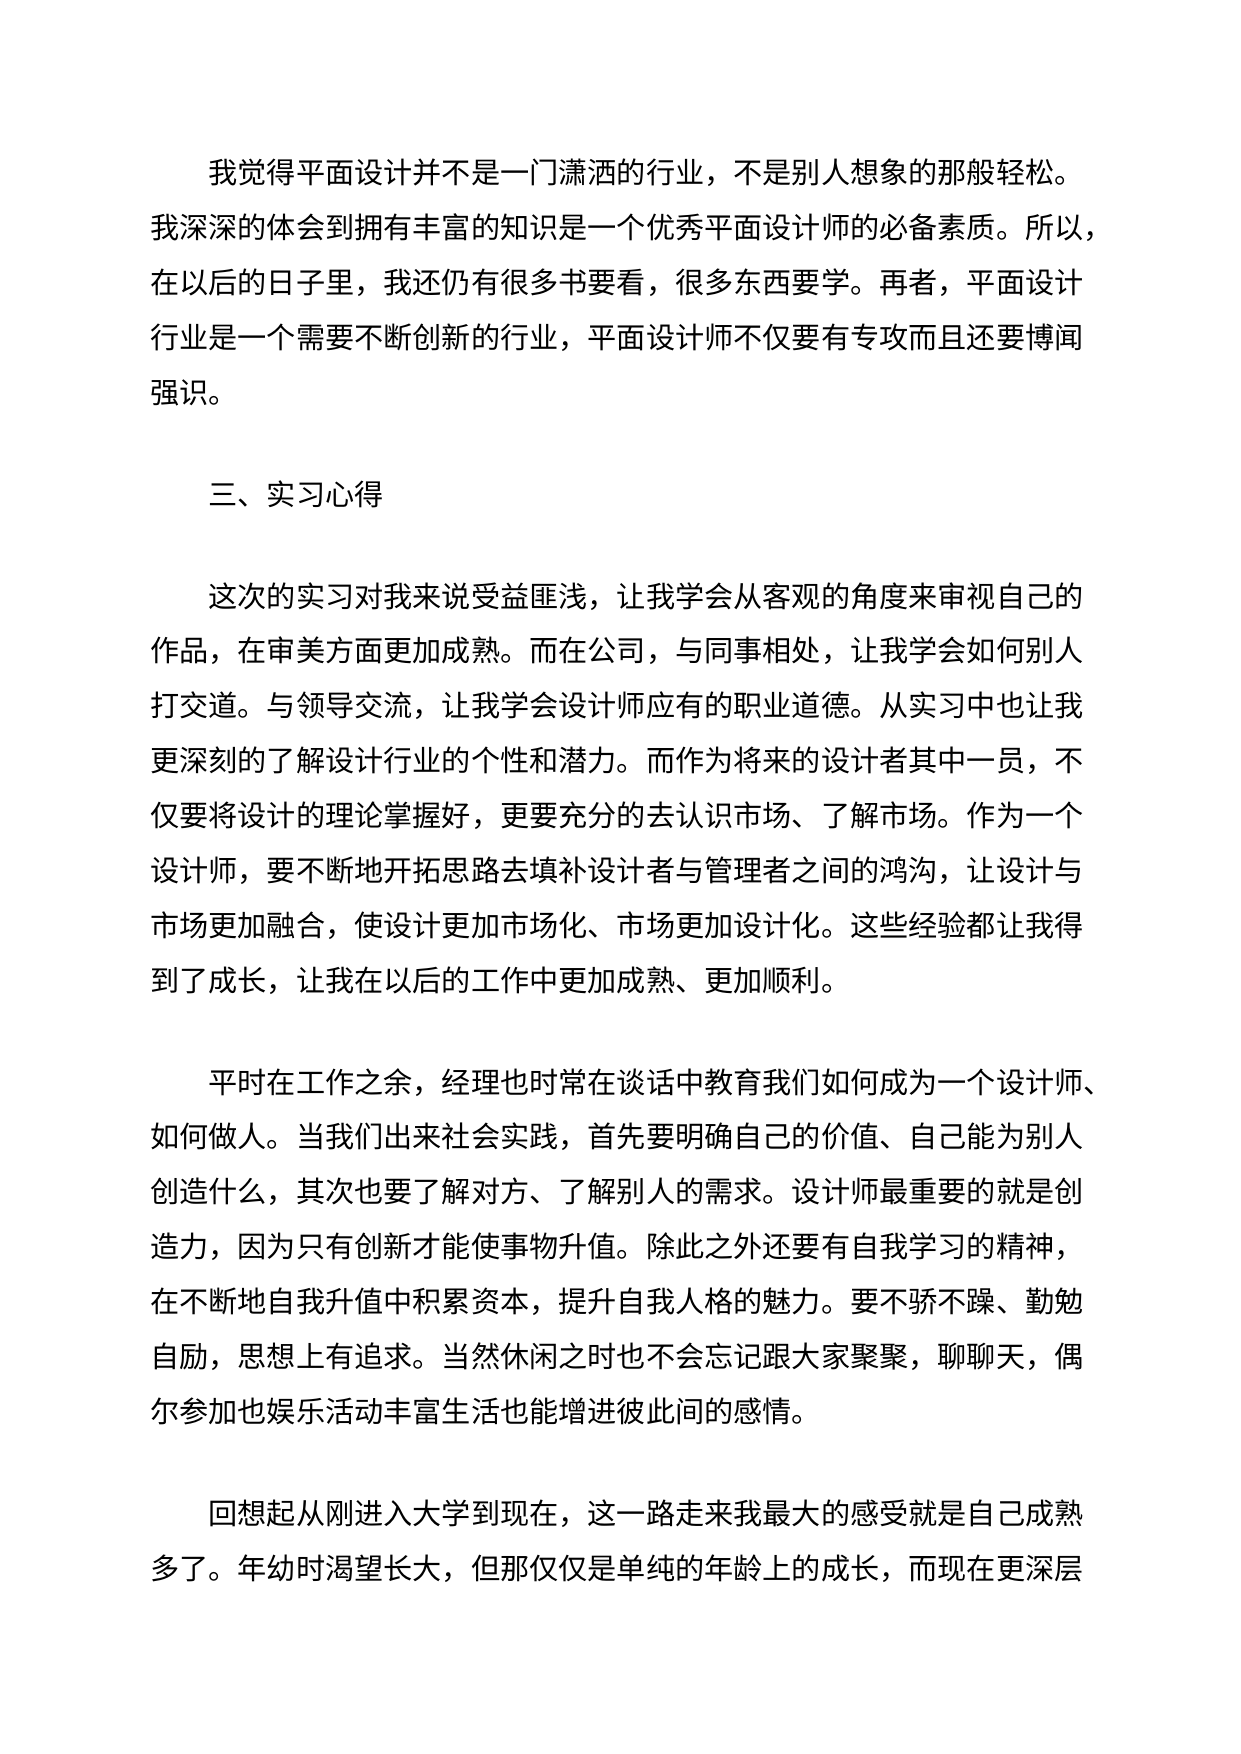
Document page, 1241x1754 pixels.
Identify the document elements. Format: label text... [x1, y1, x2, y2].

text 这次的实习对我来说受益匪浅，让我学会从客观的角度来审视自己的作品，在审美方面更加成熟。而在公司，与同事相处，让我学会如何别人打交道。与领导交流，让我学会设计师应有的职业道德。从实习中也让我更深刻的了解设计行业的个性和潜力。而作为将来的设计者其中一员，不仅要将设计的理论掌握好，更要充分的去认识市场、了解市场。作为一个设计师，要不断地开拓思路去填补设计者与管理者之间的鸿沟，让设计与市场更加融合，使设计更加市场化、市场更加设计化。这些经验都让我得到了成长，让我在以后的工作中更加成熟、更加顺利。 [150, 573, 1090, 1000]
text 我觉得平面设计并不是一门潇洒的行业，不是别人想象的那般轻松。我深深的体会到拥有丰富的知识是一个优秀平面设计师的必备素质。所以，在以后的日子里，我还仍有很多书要看，很多东西要学。再者，平面设计行业是一个需要不断创新的行业，平面设计师不仅要有专攻而且还要博闻强识。 [150, 150, 1090, 412]
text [150, 1490, 1090, 1587]
text 三、实习心得 [150, 471, 1090, 514]
text 平时在工作之余，经理也时常在谈话中教育我们如何成为一个设计师、如何做人。当我们出来社会实践，首先要明确自己的价值、自己能为别人创造什么，其次也要了解对方、了解别人的需求。设计师最重要的就是创造力，因为只有创新才能使事物升值。除此之外还要有自我学习的精神，在不断地自我升值中积累资本，提升自我人格的魅力。要不骄不躁、勤勉自励，思想上有追求。当然休闲之时也不会忘记跟大家聚聚，聊聊天，偶尔参加也娱乐活动丰富生活也能增进彼此间的感情。 [150, 1059, 1090, 1431]
